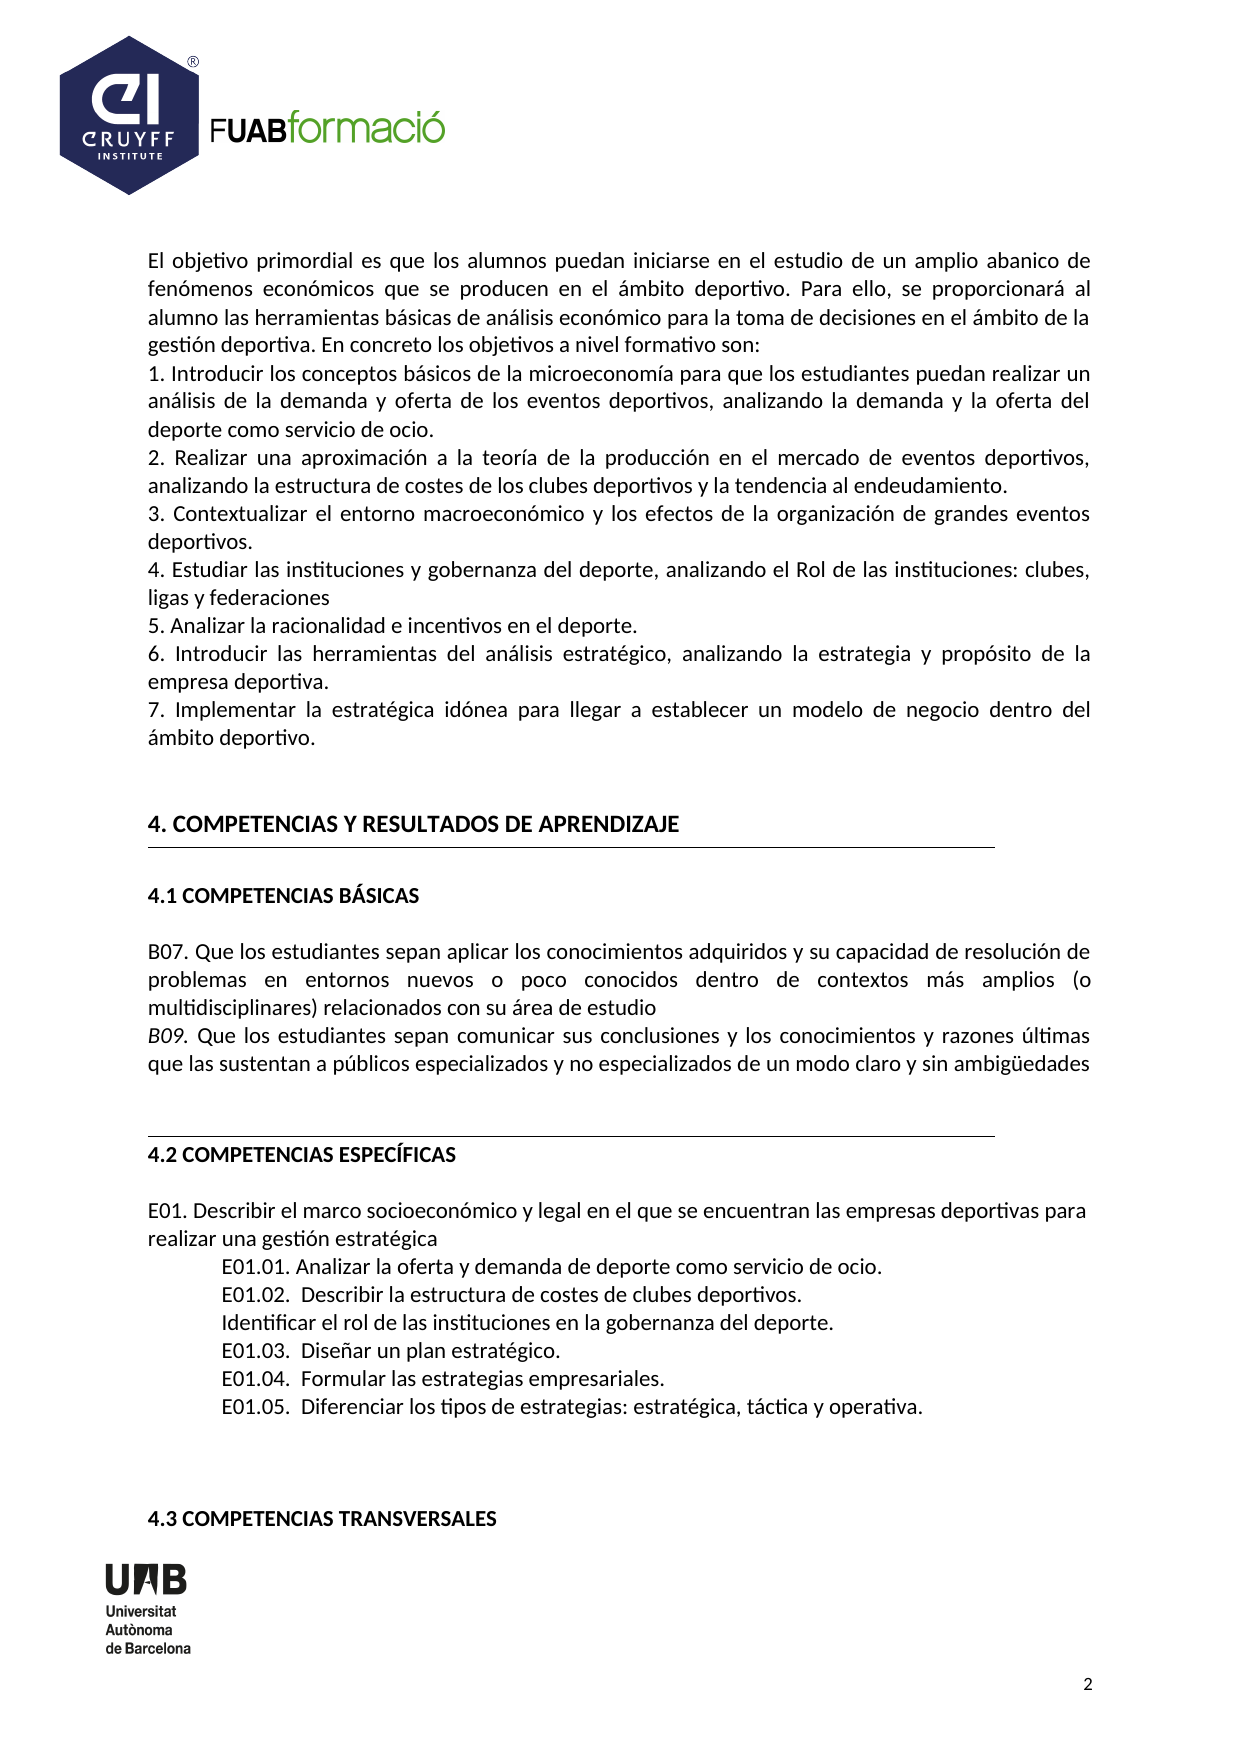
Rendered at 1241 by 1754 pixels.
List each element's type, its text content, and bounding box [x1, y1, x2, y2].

text E01.04. Formular las estrategias empresariales. [221, 1364, 1092, 1392]
text 6. Introducir las herramientas del análisis estratégico, analizando la estrategia y propósito de la empresa deportiva. [148, 639, 1092, 695]
text 7. Implementar la estratégica idónea para llegar a establecer un modelo de negocio dentro del ámbito deportivo. [148, 695, 1092, 751]
text Identificar el rol de las instituciones en la gobernanza del deporte. [221, 1308, 1092, 1336]
text B07. Que los estudiantes sepan aplicar los conocimientos adquiridos y su capacidad de resolución de problemas en entornos nuevos o poco conocidos dentro de contextos más amplios (o multidisciplinares) relacionados con su área de estudio [148, 937, 1092, 1021]
text 1. Introducir los conceptos básicos de la microeconomía para que los estudiantes puedan realizar un análisis de la demanda y oferta de los eventos deportivos, analizando la demanda y la oferta del deporte como servicio de ocio. [148, 359, 1092, 443]
text E01.03. Diseñar un plan estratégico. [221, 1336, 1092, 1364]
picture [29, 1546, 265, 1672]
text 4.1 COMPETENCIAS BÁSICAS [148, 881, 1092, 909]
text 3. Contextualizar el entorno macroeconómico y los efectos de la organización de grandes eventos deportivos. [148, 499, 1092, 555]
text E01.01. Analizar la oferta y demanda de deporte como servicio de ocio. [221, 1252, 1092, 1280]
text 4.2 COMPETENCIAS ESPECÍFICAS [148, 1140, 1092, 1168]
text 5. Analizar la racionalidad e incentivos en el deporte. [148, 611, 1092, 639]
text 4. COMPETENCIAS Y RESULTADOS DE APRENDIZAJE [148, 808, 995, 847]
text 4. Estudiar las instituciones y gobernanza del deporte, analizando el Rol de las instituciones: clubes, ligas y federaciones [148, 555, 1092, 611]
text 4.3 COMPETENCIAS TRANSVERSALES [148, 1504, 1092, 1532]
picture [211, 110, 445, 143]
text E01.05. Diferenciar los tipos de estrategias: estratégica, táctica y operativa. [221, 1392, 1092, 1420]
text B09. Que los estudiantes sepan comunicar sus conclusiones y los conocimientos y razones últimas que las sustentan a públicos especializados y no especializados de un modo claro y sin ambigüedades [148, 1021, 1092, 1106]
picture [54, 30, 202, 196]
text E01.02. Describir la estructura de costes de clubes deportivos. [221, 1280, 1092, 1308]
text E01. Describir el marco socioeconómico y legal en el que se encuentran las empresas deportivas para realizar una gestión estratégica [148, 1196, 1092, 1252]
text El objetivo primordial es que los alumnos puedan iniciarse en el estudio de un amplio abanico de fenómenos económicos que se producen en el ámbito deportivo. Para ello, se proporcionará al alumno las herramientas básicas de análisis económico para la toma de decisiones en el ámbito de la gestión deportiva. En concreto los objetivos a nivel formativo son: [148, 247, 1092, 359]
text 2. Realizar una aproximación a la teoría de la producción en el mercado de eventos deportivos, analizando la estructura de costes de los clubes deportivos y la tendencia al endeudamiento. [148, 443, 1092, 499]
